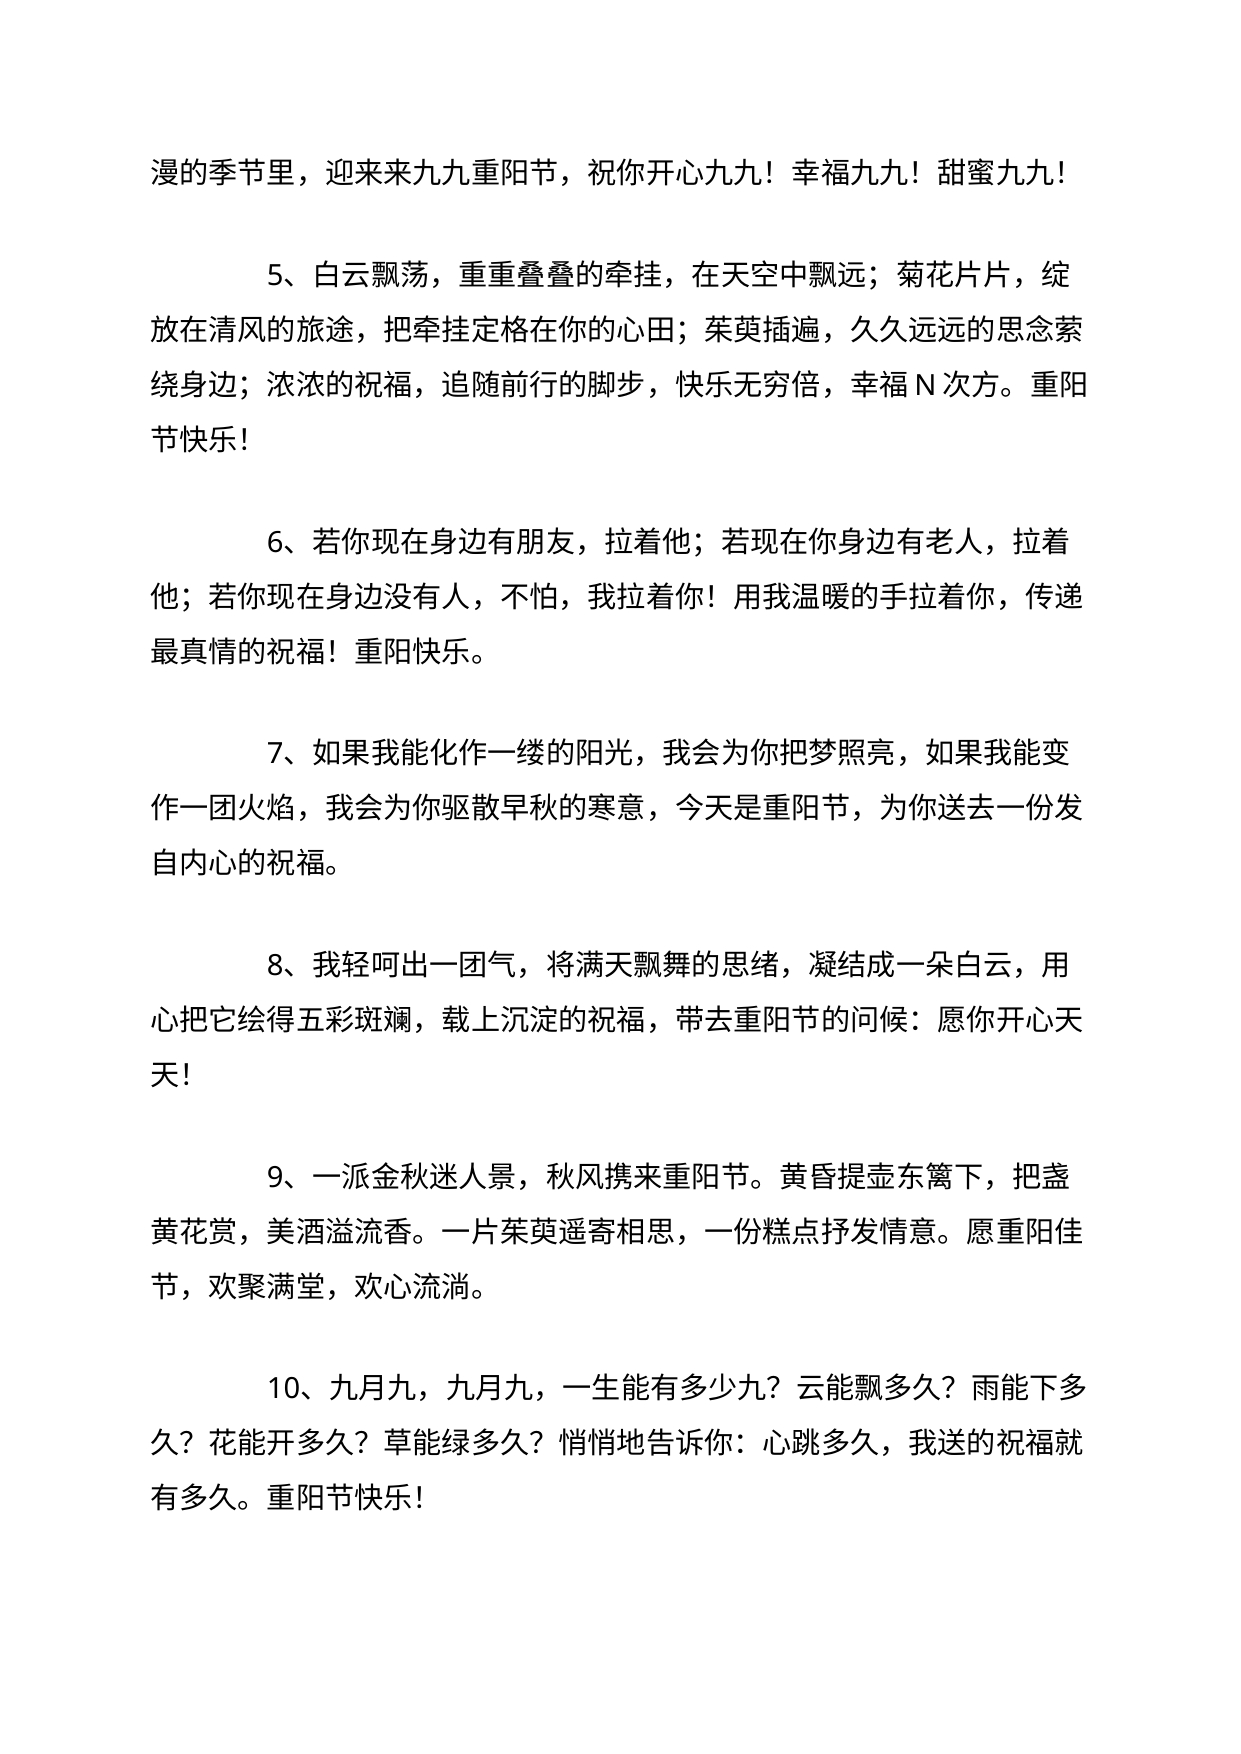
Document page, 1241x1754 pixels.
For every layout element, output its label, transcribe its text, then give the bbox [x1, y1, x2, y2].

text 10、九月九，九月九，一生能有多少九？云能飘多久？雨能下多久？花能开多久？草能绿多久？悄悄地告诉你：心跳多久，我送的祝福就有多久。重阳节快乐！ [150, 1365, 1090, 1517]
text 9、一派金秋迷人景，秋风携来重阳节。黄昏提壶东篱下，把盏黄花赏，美酒溢流香。一片茱萸遥寄相思，一份糕点抒发情意。愿重阳佳节，欢聚满堂，欢心流淌。 [150, 1153, 1090, 1306]
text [150, 150, 1090, 192]
text 7、如果我能化作一缕的阳光，我会为你把梦照亮，如果我能变作一团火焰，我会为你驱散早秋的寒意，今天是重阳节，为你送去一份发自内心的祝福。 [150, 730, 1090, 882]
text 5、白云飘荡，重重叠叠的牵挂，在天空中飘远；菊花片片，绽放在清风的旅途，把牵挂定格在你的心田；茱萸插遍，久久远远的思念萦绕身边；浓浓的祝福，追随前行的脚步，快乐无穷倍，幸福N次方。重阳节快乐！ [150, 252, 1090, 459]
text 8、我轻呵出一团气，将满天飘舞的思绪，凝结成一朵白云，用心把它绘得五彩斑斓，载上沉淀的祝福，带去重阳节的问候：愿你开心天天！ [150, 942, 1090, 1094]
text 6、若你现在身边有朋友，拉着他；若现在你身边有老人，拉着他；若你现在身边没有人，不怕，我拉着你！用我温暖的手拉着你，传递最真情的祝福！重阳快乐。 [150, 518, 1090, 671]
